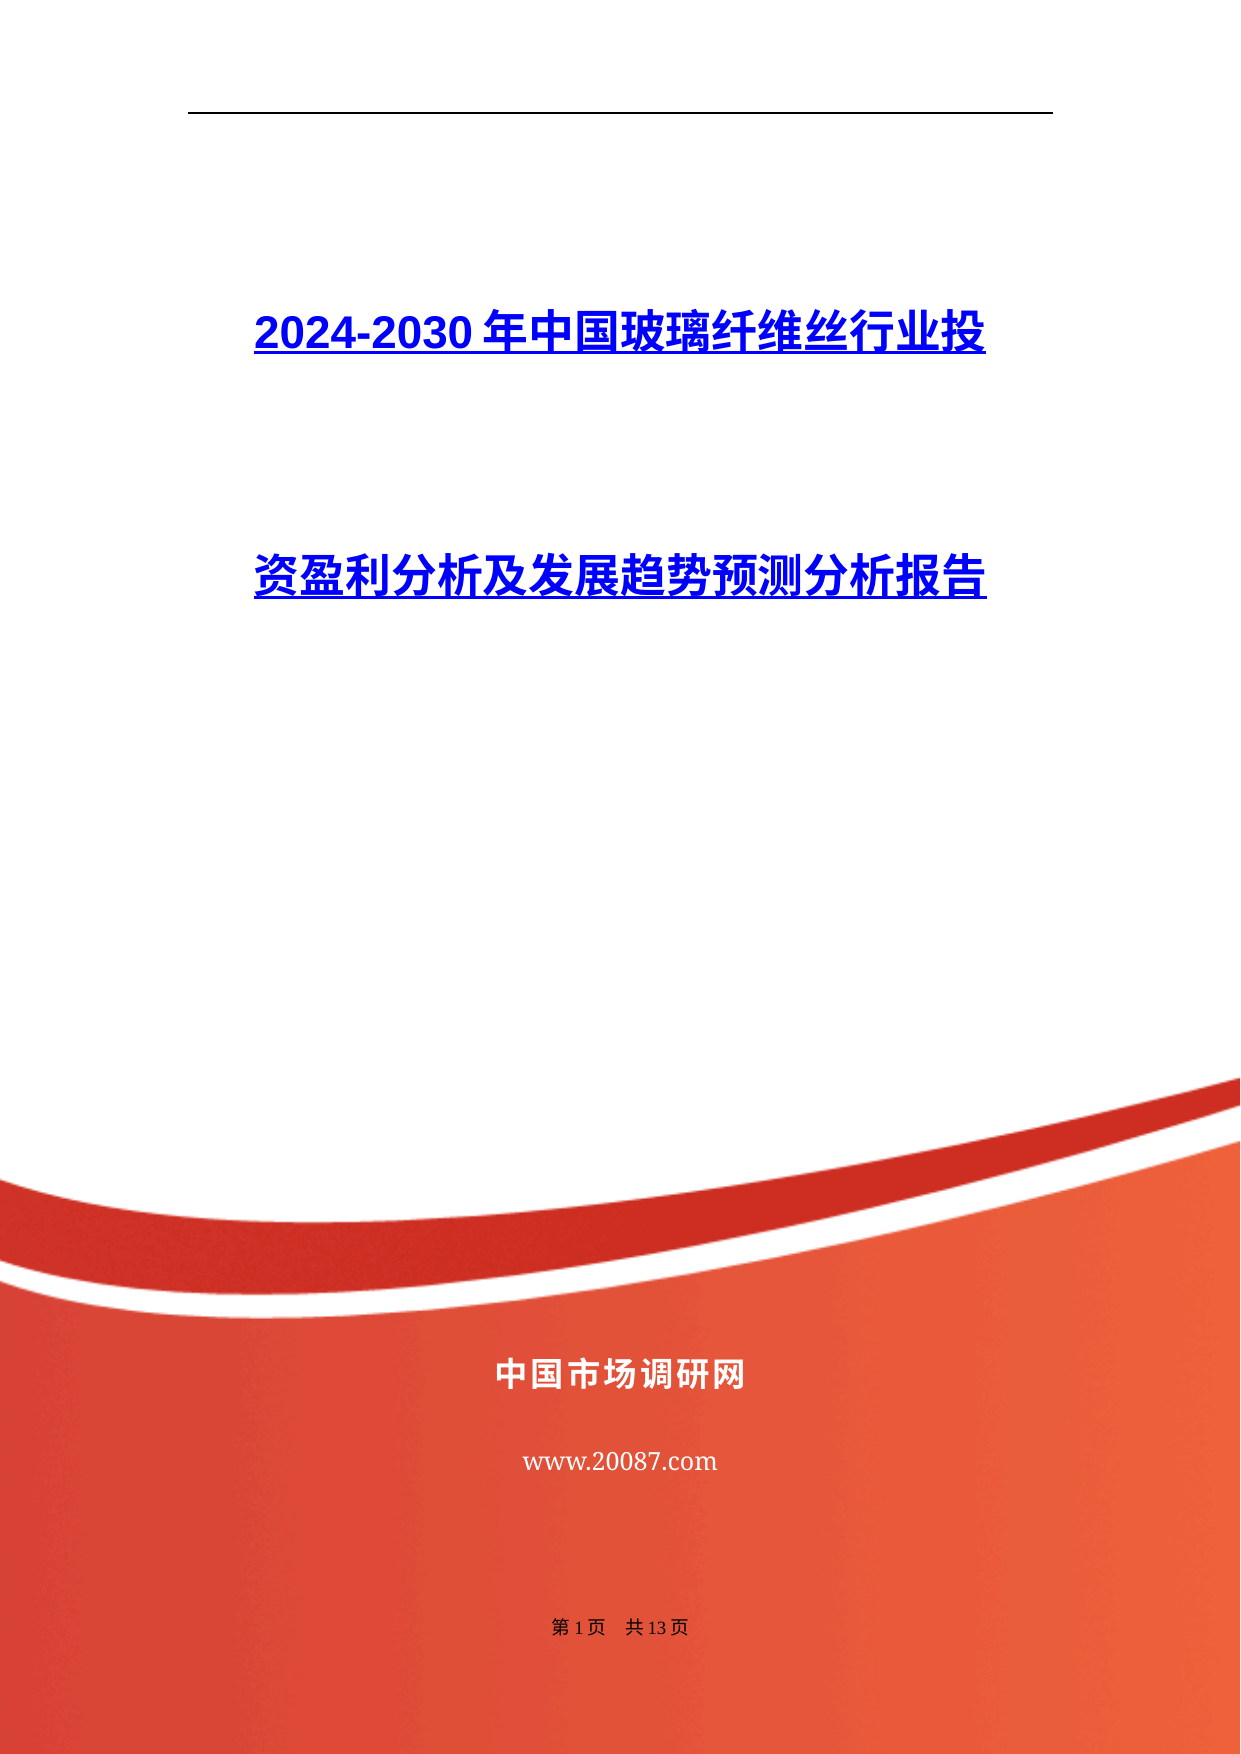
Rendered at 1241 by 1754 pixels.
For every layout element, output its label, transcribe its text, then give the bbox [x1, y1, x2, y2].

table_header 2024-2030年中国玻璃纤维丝行业投资盈利分析及发展趋势预测分析报告 [188, 207, 1053, 773]
picture [0, 1006, 1241, 1754]
subtitle 中国市场调研网 [187, 1339, 1053, 1404]
text www.20087.com [187, 1428, 1053, 1493]
